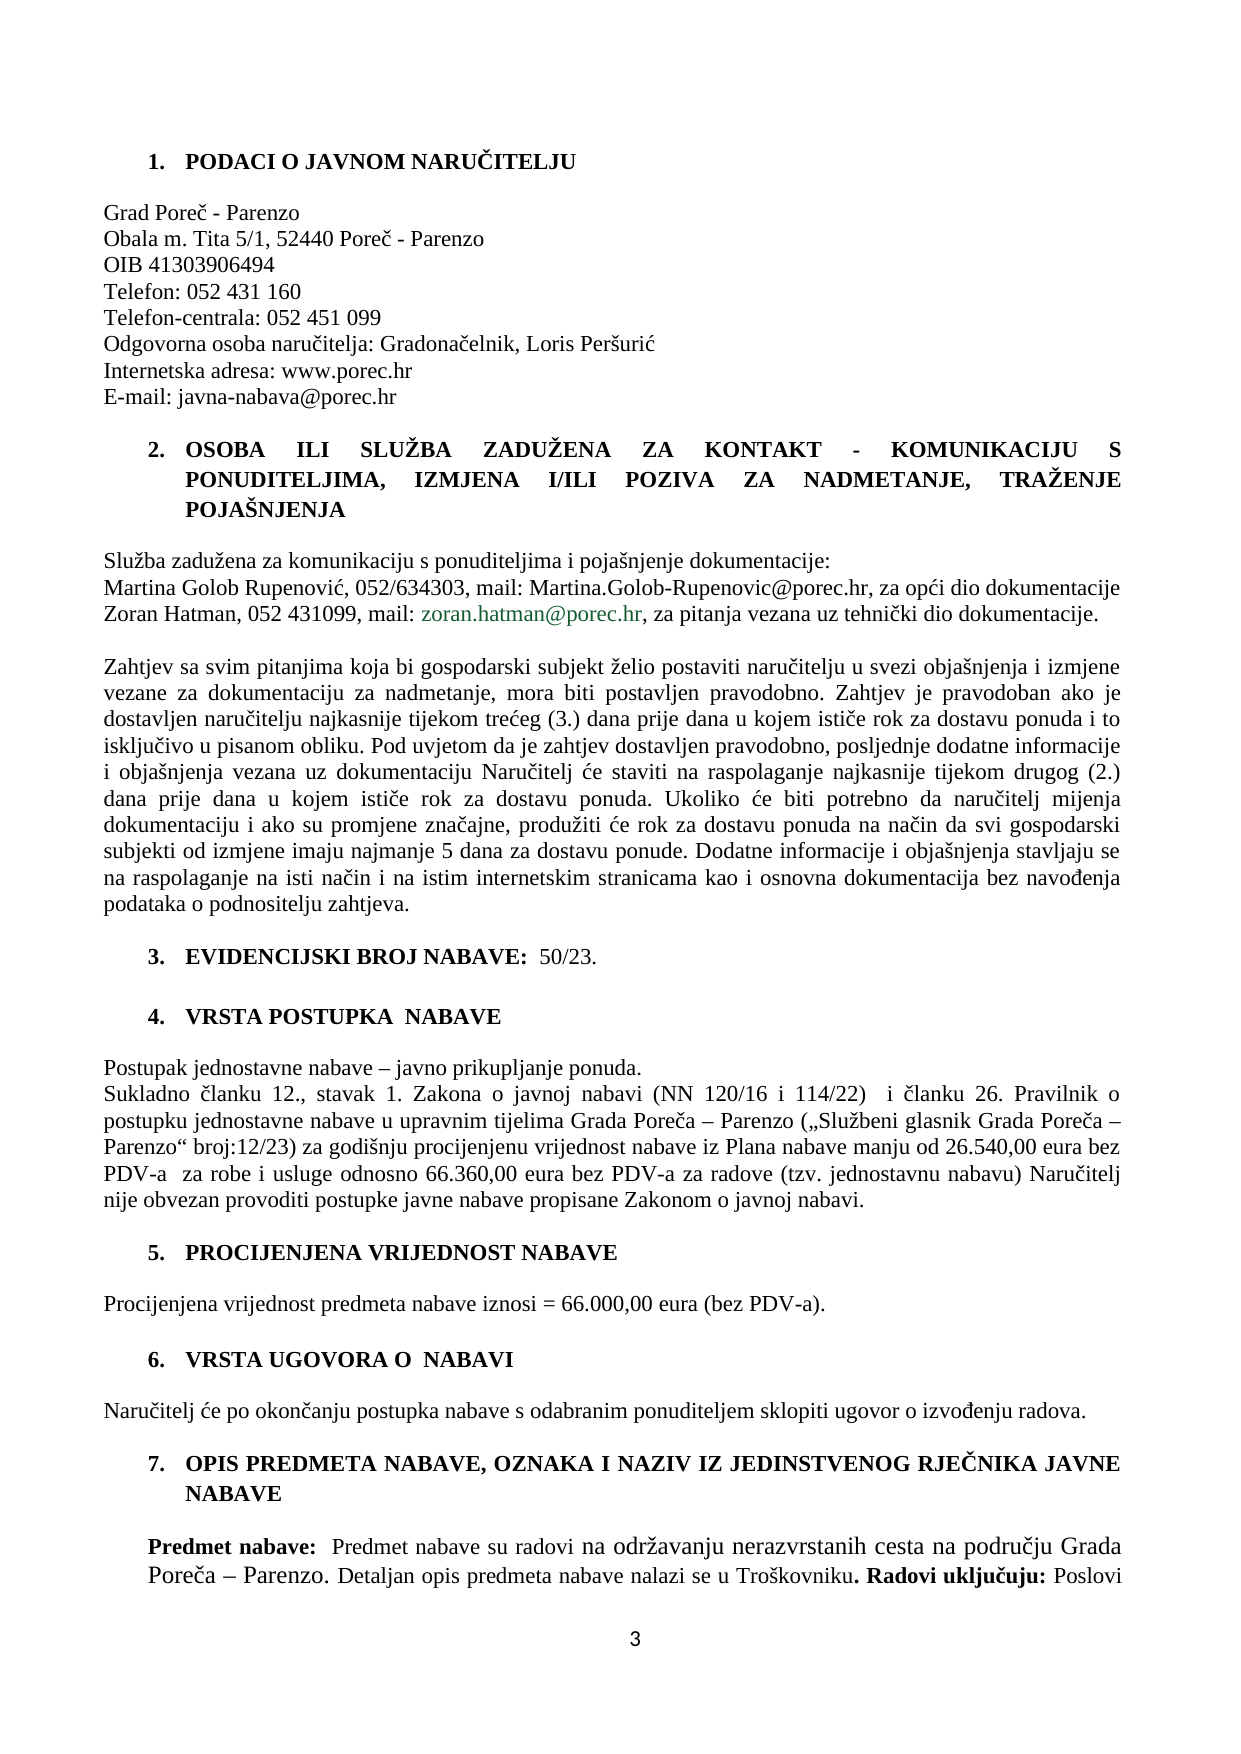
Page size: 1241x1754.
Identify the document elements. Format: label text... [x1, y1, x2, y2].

text Odgovorna osoba naručitelja: Gradonačelnik, Loris Peršurić [103, 331, 1122, 357]
text Telefon-centrala: 052 451 099 [103, 304, 1122, 331]
list EVIDENCIJSKI BROJ NABAVE: 50/23. [148, 943, 1122, 969]
text Grad Poreč - Parenzo [103, 199, 1122, 225]
list VRSTA POSTUPKA NABAVE [148, 1003, 1122, 1029]
text Telefon: 052 431 160 [103, 278, 1122, 304]
text OIB 41303906494 [103, 251, 1122, 278]
list OPIS PREDMETA NABAVE, OZNAKA I NAZIV IZ JEDINSTVENOG RJEČNIKA JAVNE NABAVE [148, 1450, 1122, 1507]
text Obala m. Tita 5/1, 52440 Poreč - Parenzo [103, 225, 1122, 251]
text Zahtjev sa svim pitanjima koja bi gospodarski subjekt želio postaviti naručitelju u svezi objašnjenja i izmjene vezane za dokumentaciju za nadmetanje, mora biti postavljen pravodobno. Zahtjev je pravodoban ako je dostavljen naručitelju najkasnije tijekom trećeg (3.) dana prije dana u kojem ističe rok za dostavu ponuda i to isključivo u pisanom obliku. Pod uvjetom da je zahtjev dostavljen pravodobno, posljednje dodatne informacije i objašnjenja vezana uz dokumentaciju Naručitelj će staviti na raspolaganje najkasnije tijekom drugog (2.) dana prije dana u kojem ističe rok za dostavu ponuda. Ukoliko će biti potrebno da naručitelj mijenja dokumentaciju i ako su promjene značajne, produžiti će rok za dostavu ponuda na način da svi gospodarski subjekti od izmjene imaju najmanje 5 dana za dostavu ponude. Dodatne informacije i objašnjenja stavljaju se na raspolaganje na isti način i na istim internetskim stranicama kao i osnovna dokumentacija bez navođenja podataka o podnositelju zahtjeva. [103, 653, 1122, 916]
text Sukladno članku 12., stavak 1. Zakona o javnoj nabavi (NN 120/16 i 114/22) i članku 26. Pravilnik o postupku jednostavne nabave u upravnim tijelima Grada Poreča – Parenzo („Službeni glasnik Grada Poreča – Parenzo“ broj:12/23) za godišnju procijenjenu vrijednost nabave iz Plana nabave manju od 26.540,00 eura bez PDV-a za robe i usluge odnosno 66.360,00 eura bez PDV-a za radove (tzv. jednostavnu nabavu) Naručitelj nije obvezan provoditi postupke javne nabave propisane Zakonom o javnoj nabavi. [103, 1081, 1122, 1212]
text Internetska adresa: www.porec.hr [103, 357, 1122, 383]
text Procijenjena vrijednost predmeta nabave iznosi = 66.000,00 eura (bez PDV-a). [103, 1290, 1122, 1316]
text Služba zadužena za komunikaciju s ponuditeljima i pojašnjenje dokumentacije: [103, 547, 1122, 574]
list VRSTA UGOVORA O NABAVI [148, 1346, 1122, 1373]
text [148, 1531, 1122, 1589]
text Postupak jednostavne nabave – javno prikupljanje ponuda. [103, 1054, 1122, 1081]
list PROCIJENJENA VRIJEDNOST NABAVE [148, 1239, 1122, 1265]
text Zoran Hatman, 052 431099, mail: zoran.hatman@porec.hr, za pitanja vezana uz tehnički dio dokumentacije. [103, 600, 1122, 626]
text Naručitelj će po okončanju postupka nabave s odabranim ponuditeljem sklopiti ugovor o izvođenju radova. [103, 1397, 1122, 1424]
text Martina Golob Rupenović, 052/634303, mail: Martina.Golob-Rupenovic@porec.hr, za opći dio dokumentacije [103, 574, 1122, 600]
list OSOBA ILI SLUŽBA ZADUŽENA ZA KONTAKT - KOMUNIKACIJU S PONUDITELJIMA, IZMJENA I/ILI POZIVA ZA NADMETANJE, TRAŽENJE POJAŠNJENJA [148, 436, 1122, 523]
text E-mail: javna-nabava@porec.hr [103, 383, 1122, 409]
list PODACI O JAVNOM NARUČITELJU [148, 148, 1122, 174]
